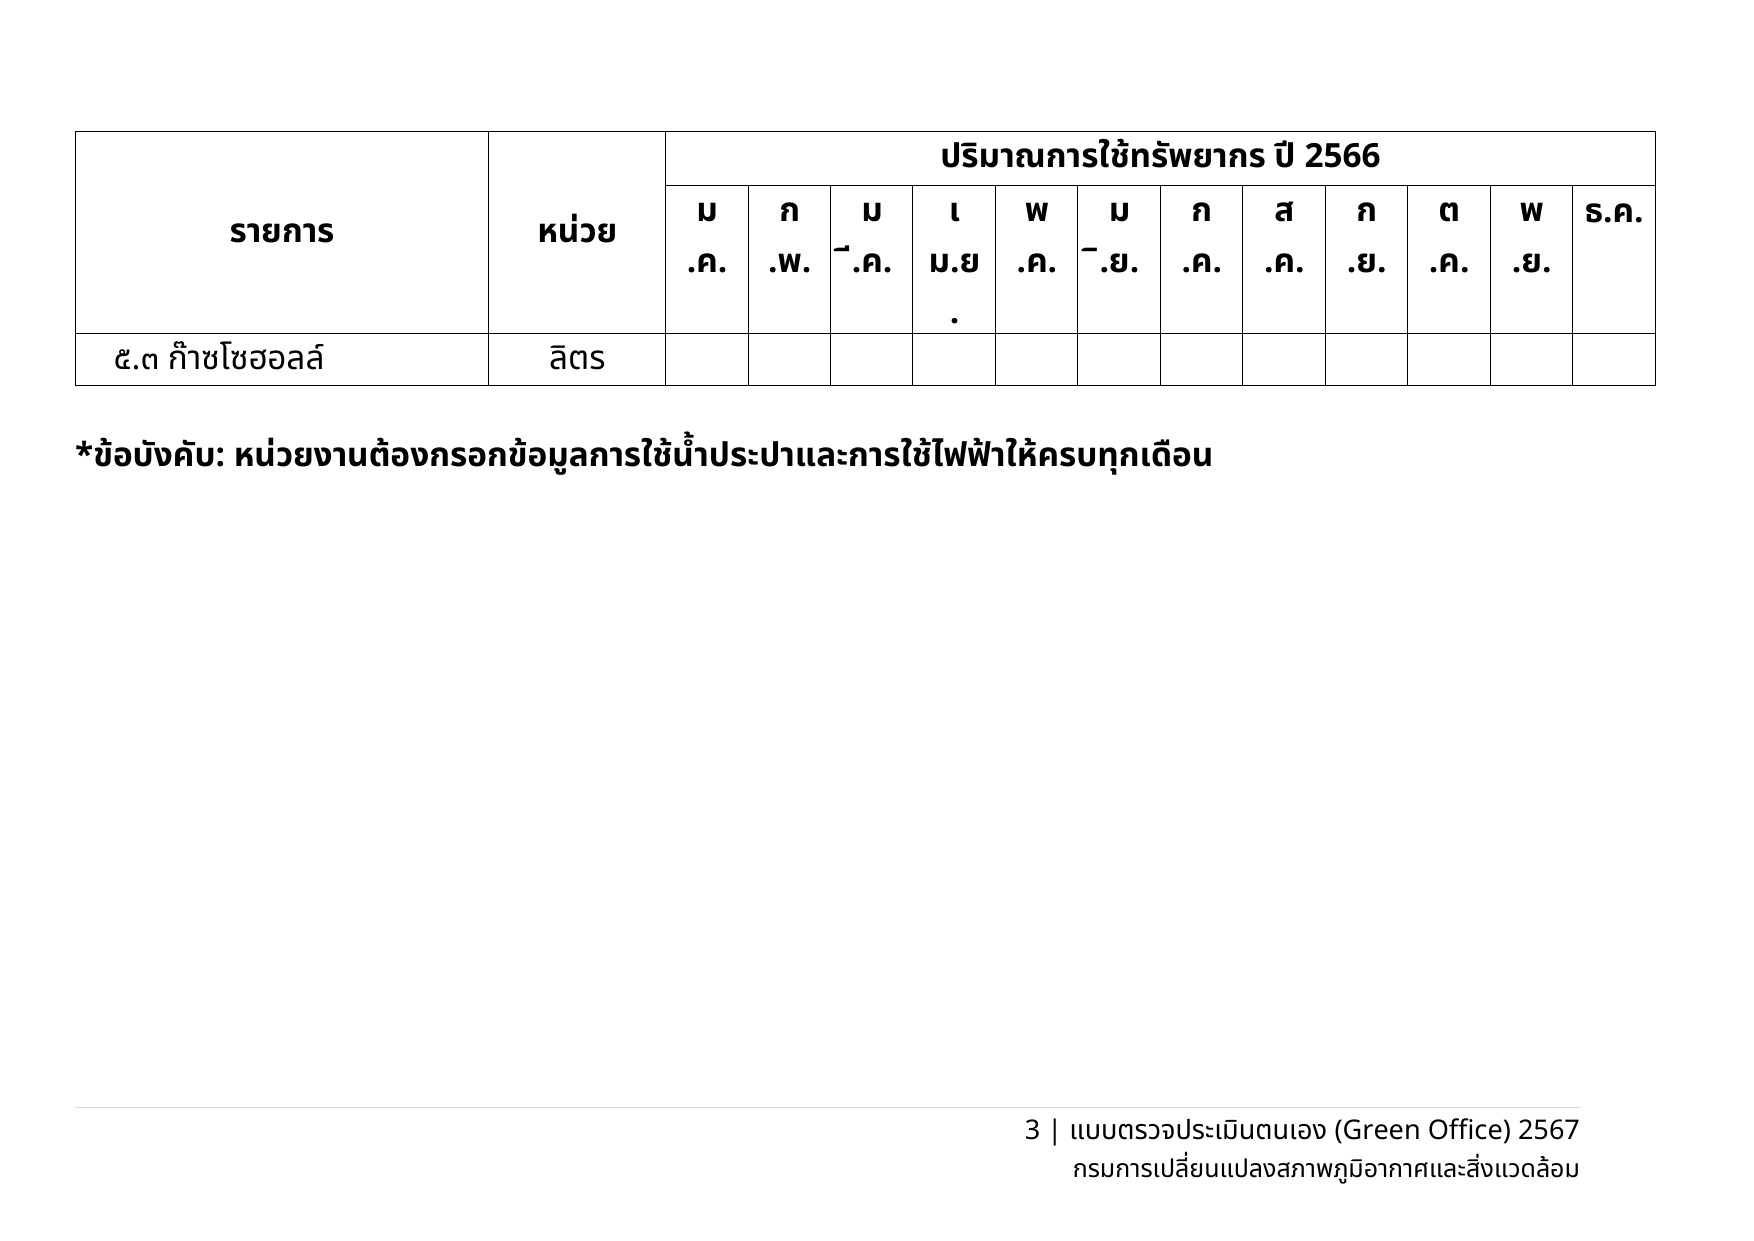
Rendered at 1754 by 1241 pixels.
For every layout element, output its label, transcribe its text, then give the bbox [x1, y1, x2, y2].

table_cell พ.ย. [1491, 186, 1572, 333]
table_cell [1573, 334, 1655, 384]
table_cell มิ.ย. [1078, 186, 1160, 333]
table_header รายการ [76, 132, 488, 333]
table_cell ๕.๓ ก๊าซโซฮอลล์ [76, 334, 488, 384]
table_cell [749, 334, 830, 384]
table_cell ต.ค. [1408, 186, 1490, 333]
table_cell ก.ค. [1161, 186, 1242, 333]
table_cell พ.ค. [996, 186, 1077, 333]
table_cell [1408, 334, 1490, 384]
table_cell [831, 334, 912, 384]
table_cell [1326, 334, 1407, 384]
table_cell [666, 334, 748, 384]
table_cell ก.ย. [1326, 186, 1407, 333]
table_cell [1243, 334, 1325, 384]
table_cell ม.ค. [666, 186, 748, 333]
table_cell ส.ค. [1243, 186, 1325, 333]
table_cell [1491, 334, 1572, 384]
table_cell [1078, 334, 1160, 384]
table_cell ก.พ. [749, 186, 830, 333]
table_cell [1161, 334, 1242, 384]
table_cell [913, 334, 995, 384]
table_cell เม.ย. [913, 186, 995, 333]
table_header หน่วย [489, 132, 665, 333]
text *ข้อบังคับ: หน่วยงานต้องกรอกข้อมูลการใช้น้ำประปาและการใช้ไฟฟ้าให้ครบทุกเดือน [75, 431, 1580, 482]
table_header ปริมาณการใช้ทรัพยากร ปี 2566 [666, 132, 1655, 185]
table_cell ธ.ค. [1573, 186, 1655, 333]
table_cell ลิตร [489, 334, 665, 384]
table_cell มี.ค. [831, 186, 912, 333]
table_cell [996, 334, 1077, 384]
